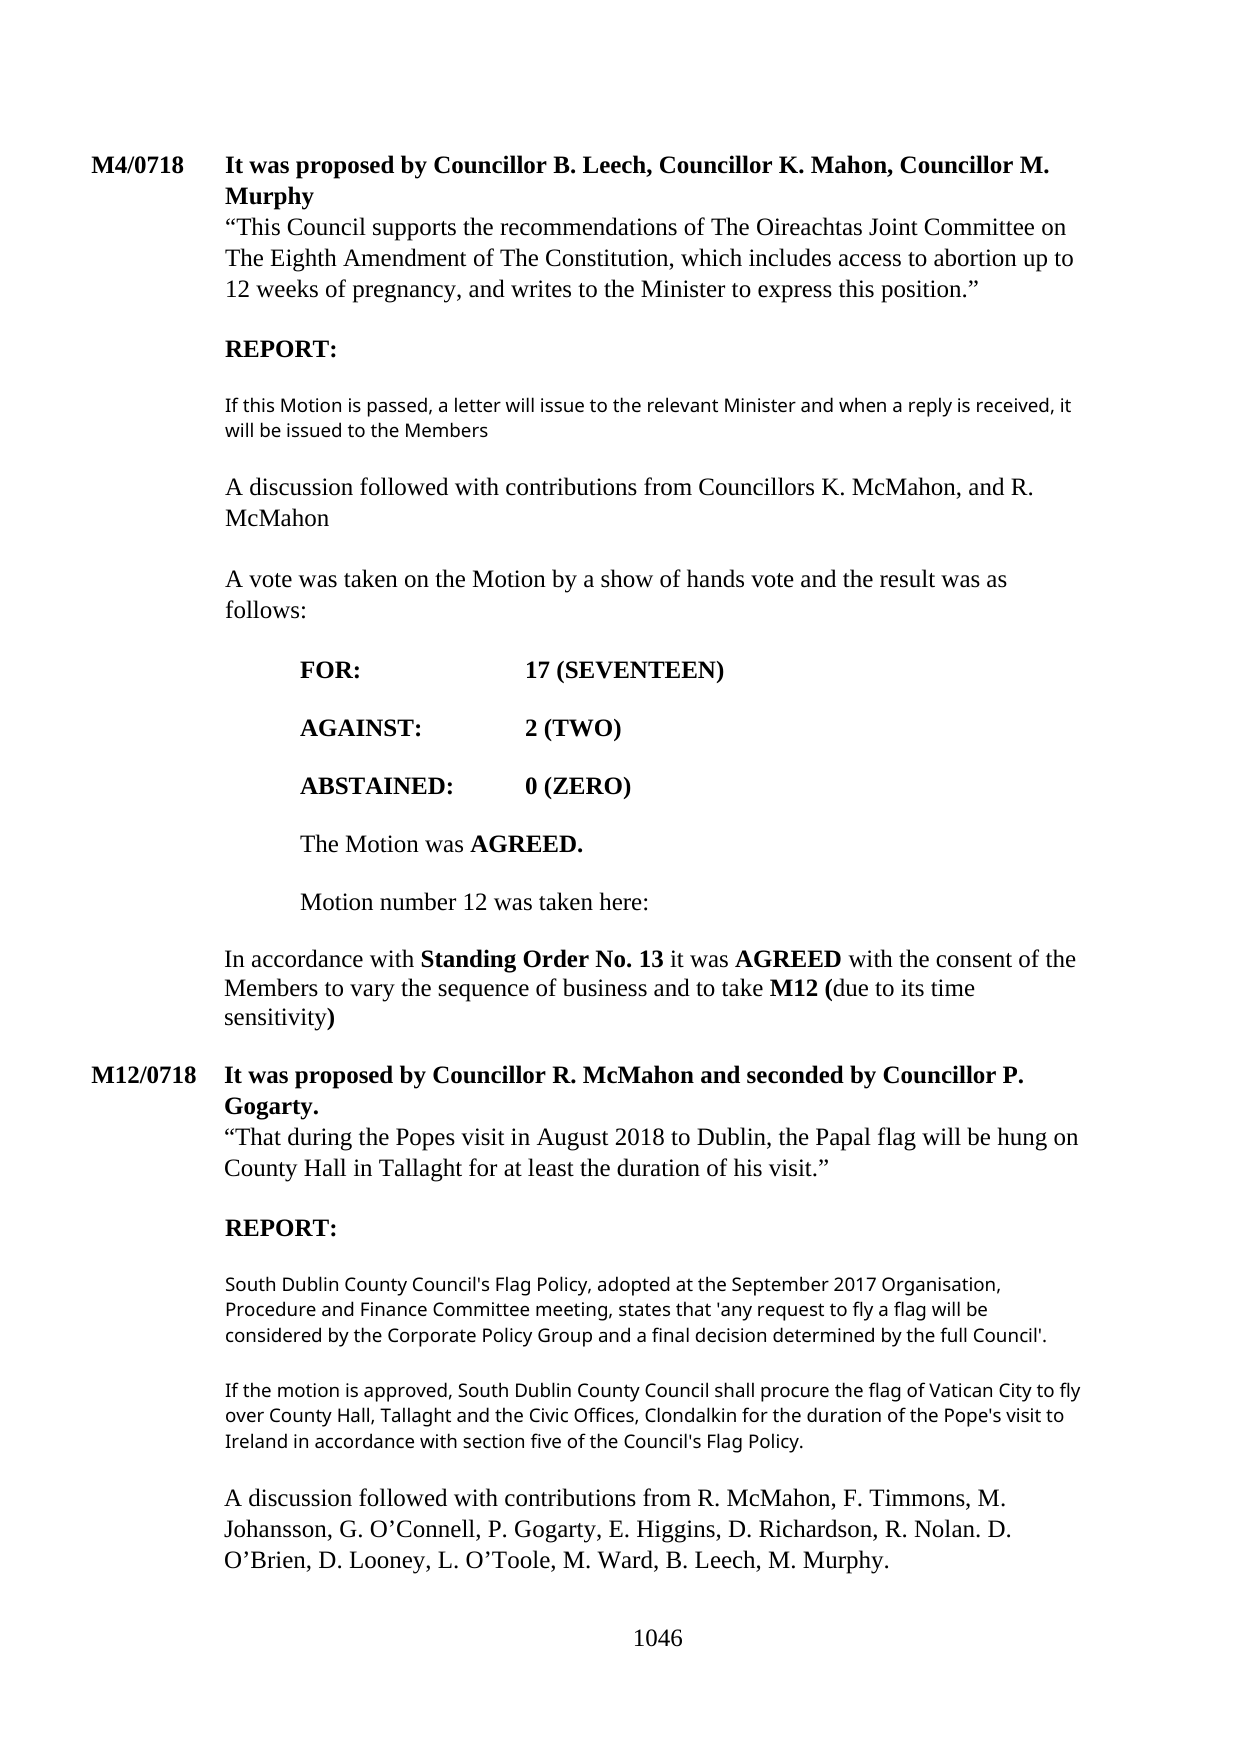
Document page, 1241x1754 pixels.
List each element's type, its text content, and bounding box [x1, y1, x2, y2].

text FOR: 17 (SEVENTEEN) [225, 655, 1090, 684]
text If this Motion is passed, a letter will issue to the relevant Minister and when a reply is received, it will be issued to the Members [225, 392, 1090, 443]
text If the motion is approved, South Dublin County Council shall procure the flag of Vatican City to fly over County Hall, Tallaght and the Civic Offices, Clondalkin for the duration of the Pope's visit to Ireland in accordance with section five of the Council's Flag Policy. [225, 1377, 1090, 1453]
text A discussion followed with contributions from Councillors K. McMahon, and R. McMahon [225, 472, 1090, 532]
text REPORT: [150, 334, 1090, 363]
text A discussion followed with contributions from R. McMahon, F. Timmons, M. Johansson, G. O’Connell, P. Gogarty, E. Higgins, D. Richardson, R. Nolan. D. O’Brien, D. Looney, L. O’Toole, M. Ward, B. Leech, M. Murphy. [224, 1483, 1090, 1573]
text Motion number 12 was taken here: [225, 887, 1090, 915]
text AGAINST: 2 (TWO) [225, 713, 1090, 742]
text The Motion was AGREED. [225, 829, 1090, 857]
text South Dublin County Council's Flag Policy, adopted at the September 2017 Organisation, Procedure and Finance Committee meeting, states that 'any request to fly a flag will be considered by the Corporate Policy Group and a final decision determined by the full Council'. [225, 1271, 1090, 1348]
subtitle M4/0718 It was proposed by Councillor B. Leech, Councillor K. Mahon, Councillor M. Murphy [91, 150, 1090, 210]
text In accordance with Standing Order No. 13 it was AGREED with the consent of the Members to vary the sequence of business and to take M12 (due to its time sensitivity) [224, 944, 1090, 1031]
subtitle M12/0718 It was proposed by Councillor R. McMahon and seconded by Councillor P. Gogarty. [91, 1060, 1090, 1120]
text “This Council supports the recommendations of The Oireachtas Joint Committee on The Eighth Amendment of The Constitution, which includes access to abortion up to 12 weeks of pregnancy, and writes to the Minister to express this position.” [225, 212, 1090, 303]
text A vote was taken on the Motion by a show of hands vote and the result was as follows: [225, 564, 1090, 623]
text REPORT: [225, 1213, 1090, 1242]
text “That during the Popes visit in August 2018 to Dublin, the Papal flag will be hung on County Hall in Tallaght for at least the duration of his visit.” [224, 1122, 1090, 1182]
text ABSTAINED: 0 (ZERO) [225, 771, 1090, 799]
